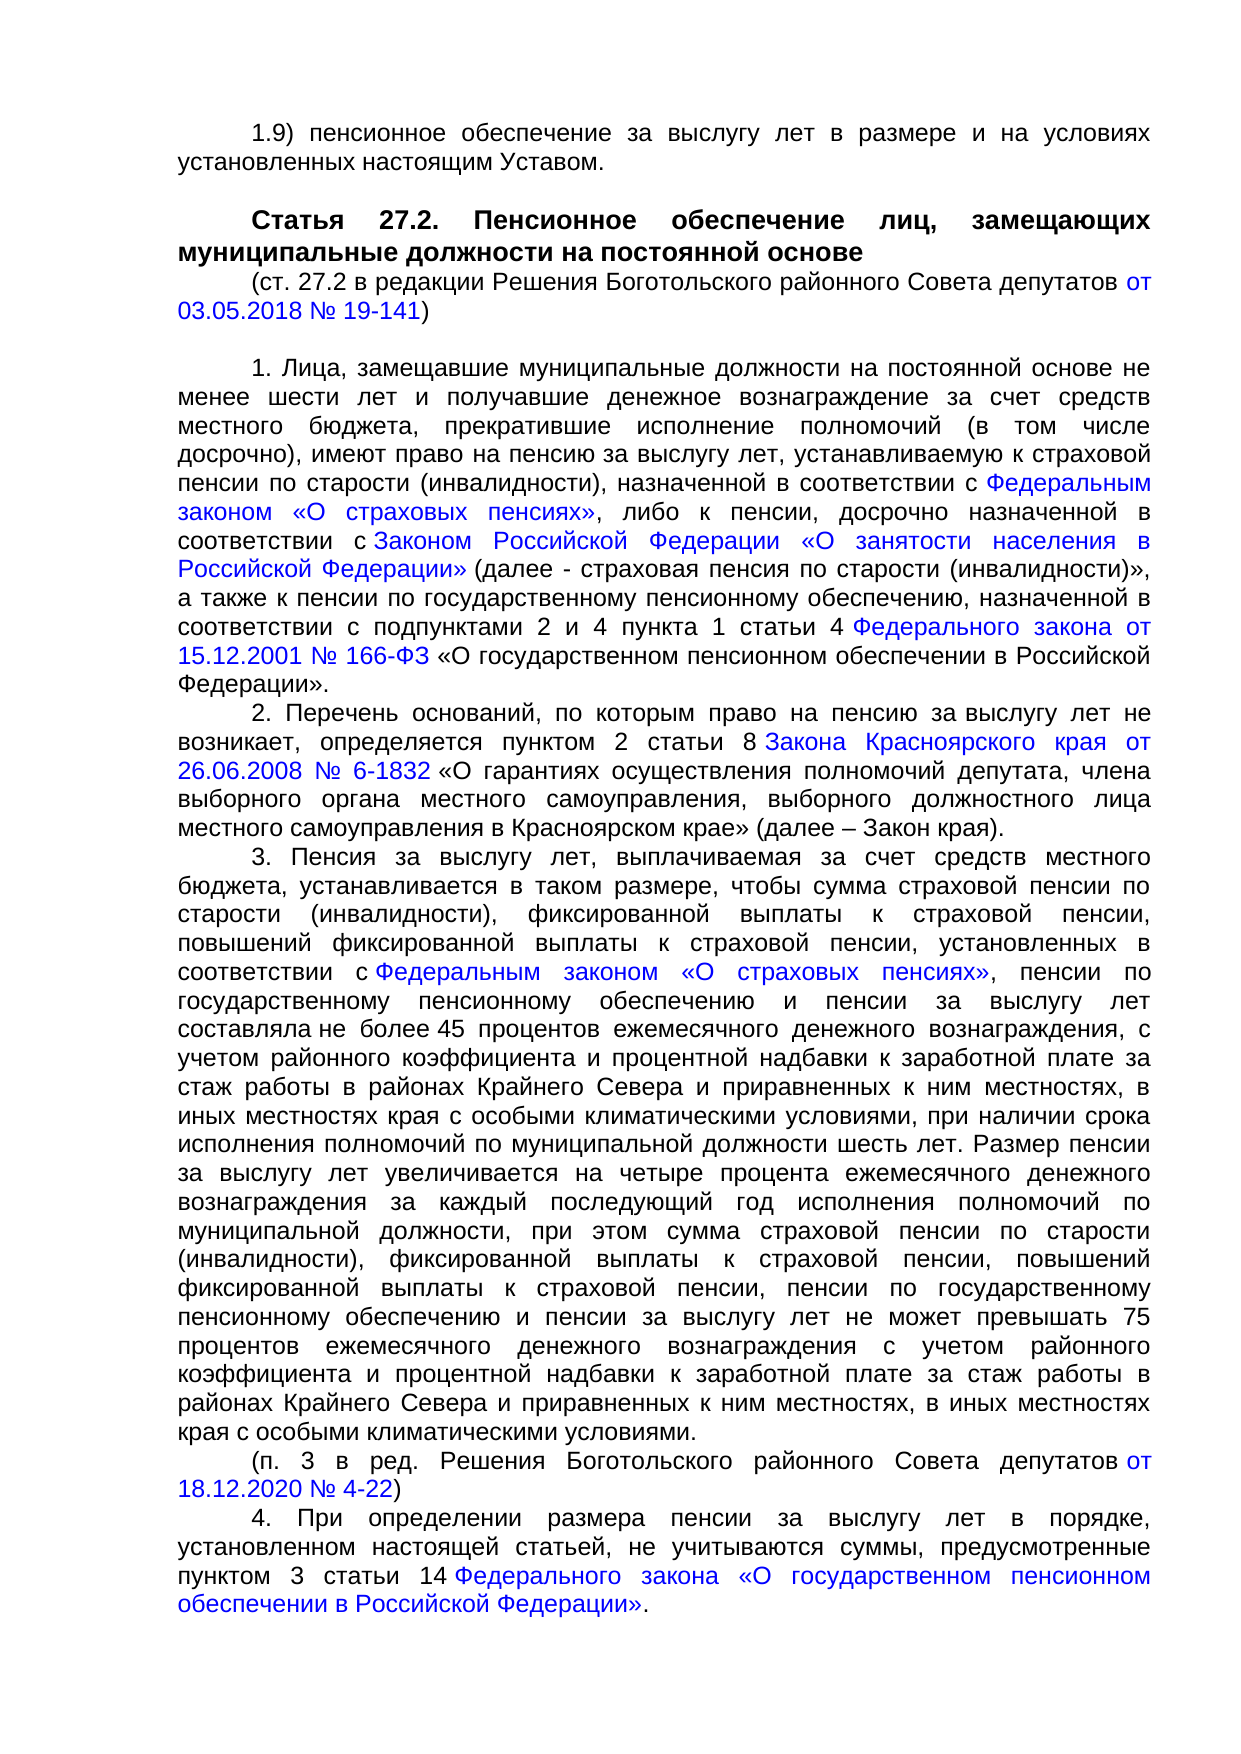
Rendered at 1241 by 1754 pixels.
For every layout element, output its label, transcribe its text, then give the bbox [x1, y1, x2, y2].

text 1.9) пенсионное обеспечение за выслугу лет в размере и на условиях установленных настоящим Уставом. [177, 118, 1152, 176]
text 1. Лица, замещавшие муниципальные должности на постоянной основе не менее шести лет и получавшие денежное вознаграждение за счет средств местного бюджета, прекратившие исполнение полномочий (в том числе досрочно), имеют право на пенсию за выслугу лет, устанавливаемую к страховой пенсии по старости (инвалидности), назначенной в соответствии с Федеральным законом «О страховых пенсиях», либо к пенсии, досрочно назначенной в соответствии с Законом Российской Федерации «О занятости населения в Российской Федерации» (далее - страховая пенсия по старости (инвалидности)», а также к пенсии по государственному пенсионному обеспечению, назначенной в соответствии с подпунктами 2 и 4 пункта 1 статьи 4 Федерального закона от 15.12.2001 № 166-ФЗ «О государственном пенсионном обеспечении в Российской Федерации». [177, 353, 1152, 698]
text 4. При определении размера пенсии за выслугу лет в порядке, установленном настоящей статьей, не учитываются суммы, предусмотренные пунктом 3 статьи 14 Федерального закона «О государственном пенсионном обеспечении в Российской Федерации». [177, 1503, 1152, 1618]
text 2. Перечень оснований, по которым право на пенсию за выслугу лет не возникает, определяется пунктом 2 статьи 8 Закона Красноярского края от 26.06.2008 № 6-1832 «О гарантиях осуществления полномочий депутата, члена выборного органа местного самоуправления, выборного должностного лица местного самоуправления в Красноярском крае» (далее – Закон края). [177, 698, 1152, 842]
text Статья 27.2. Пенсионное обеспечение лиц, замещающих муниципальные должности на постоянной основе [177, 204, 1152, 267]
text (п. 3 в ред. Решения Боготольского районного Совета депутатов от 18.12.2020 № 4-22) [177, 1446, 1152, 1503]
text (ст. 27.2 в редакции Решения Боготольского районного Совета депутатов от 03.05.2018 № 19-141) [177, 267, 1152, 324]
text 3. Пенсия за выслугу лет, выплачиваемая за счет средств местного бюджета, устанавливается в таком размере, чтобы сумма страховой пенсии по старости (инвалидности), фиксированной выплаты к страховой пенсии, повышений фиксированной выплаты к страховой пенсии, установленных в соответствии с Федеральным законом «О страховых пенсиях», пенсии по государственному пенсионному обеспечению и пенсии за выслугу лет составляла не более 45 процентов ежемесячного денежного вознаграждения, с учетом районного коэффициента и процентной надбавки к заработной плате за стаж работы в районах Крайнего Севера и приравненных к ним местностях, в иных местностях края с особыми климатическими условиями, при наличии срока исполнения полномочий по муниципальной должности шесть лет. Размер пенсии за выслугу лет увеличивается на четыре процента ежемесячного денежного вознаграждения за каждый последующий год исполнения полномочий по муниципальной должности, при этом сумма страховой пенсии по старости (инвалидности), фиксированной выплаты к страховой пенсии, повышений фиксированной выплаты к страховой пенсии, пенсии по государственному пенсионному обеспечению и пенсии за выслугу лет не может превышать 75 процентов ежемесячного денежного вознаграждения с учетом районного коэффициента и процентной надбавки к заработной плате за стаж работы в районах Крайнего Севера и приравненных к ним местностях, в иных местностях края с особыми климатическими условиями. [177, 842, 1152, 1446]
